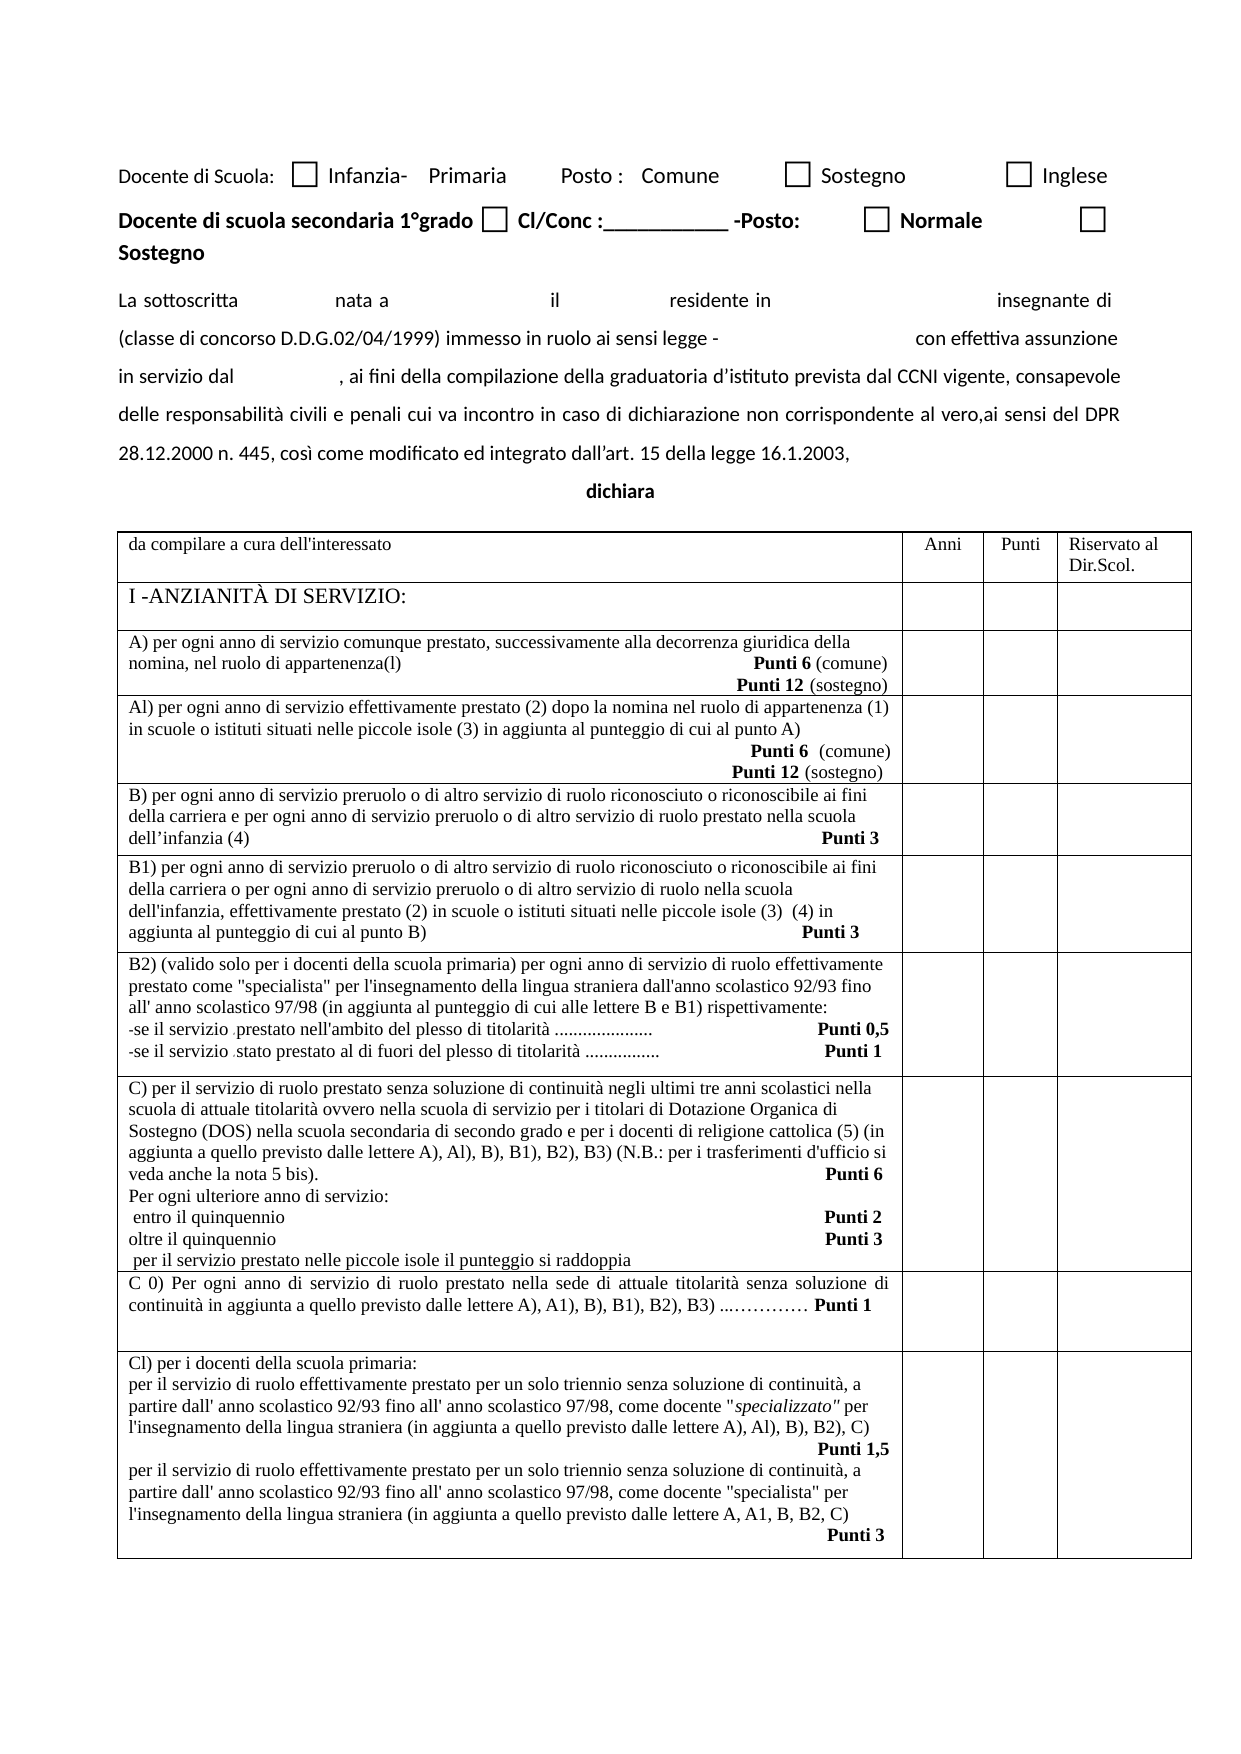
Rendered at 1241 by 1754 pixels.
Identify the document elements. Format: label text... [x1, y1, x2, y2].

table_cell A) per ogni anno di servizio comunque prestato, successivamente alla decorrenza giuridica della nomina, nel ruolo di appartenenza(l) Punti 6 (comune) Punti 12 (sostegno) [118, 631, 902, 695]
table_cell [1058, 1077, 1191, 1271]
table_cell B1) per ogni anno di servizio preruolo o di altro servizio di ruolo riconosciuto o riconoscibile ai fini della carriera o per ogni anno di servizio preruolo o di altro servizio di ruolo nella scuola dell'infanzia, effettivamente prestato (2) in scuole o istituti situati nelle piccole isole (3) (4) in aggiunta al punteggio di cui al punto B) Punti 3 [118, 856, 902, 952]
table_cell [1058, 696, 1191, 783]
table_cell Al) per ogni anno di servizio effettivamente prestato (2) dopo la nomina nel ruolo di appartenenza (1) in scuole o istituti situati nelle piccole isole (3) in aggiunta al punteggio di cui al punto A) Punti 6 (comune) Punti 12 (sostegno) [118, 696, 902, 783]
table_cell [1058, 631, 1191, 695]
table_cell Cl) per i docenti della scuola primaria: per il servizio di ruolo effettivamente prestato per un solo triennio senza soluzione di continuità, a partire dall' anno scolastico 92/93 fino all' anno scolastico 97/98, come docente "specializzato" per l'insegnamento della lingua straniera (in aggiunta a quello previsto dalle lettere A), Al), B), B2), C) Punti 1,5 per il servizio di ruolo effettivamente prestato per un solo triennio senza soluzione di continuità, a partire dall' anno scolastico 92/93 fino all' anno scolastico 97/98, come docente "specialista" per l'insegnamento della lingua straniera (in aggiunta a quello previsto dalle lettere A, A1, B, B2, C) Punti 3 [118, 1352, 902, 1558]
table_cell [1058, 1352, 1191, 1558]
table_header Riservato al Dir.Scol. [1058, 533, 1191, 582]
text Docente di scuola secondaria 1°grado □ Cl/Conc :___________ -Posto: □ Normale □ Sostegno [118, 193, 1122, 266]
table_cell [903, 1352, 983, 1558]
table_cell [984, 856, 1057, 952]
table_cell B2) (valido solo per i docenti della scuola primaria) per ogni anno di servizio di ruolo effettivamente prestato come "specialista" per l'insegnamento della lingua straniera dall'anno scolastico 92/93 fino all' anno scolastico 97/98 (in aggiunta al punteggio di cui alle lettere B e B1) rispettivamente: -se il servizio é prestato nell'ambito del plesso di titolarità ..................... Punti 0,5 -se il servizio é stato prestato al di fuori del plesso di titolarità ................ Punti 1 [118, 953, 902, 1076]
table_header Punti [984, 533, 1057, 582]
table_cell C 0) Per ogni anno di servizio di ruolo prestato nella sede di attuale titolarità senza soluzione di continuità in aggiunta a quello previsto dalle lettere A), A1), B), B1), B2), B3) ...………… Punti 1 [118, 1272, 902, 1351]
table_cell [984, 583, 1057, 629]
table_cell [984, 1077, 1057, 1271]
table_cell [1058, 1272, 1191, 1351]
table_cell [903, 953, 983, 1076]
table_cell [984, 1272, 1057, 1351]
table_cell [903, 856, 983, 952]
table_cell [903, 631, 983, 695]
table_cell [903, 784, 983, 855]
text Docente di Scuola: □ Infanzia- Primaria Posto : Comune □ Sostegno □ Inglese [118, 148, 1122, 193]
table_header da compilare a cura dell'interessato [118, 533, 902, 582]
table_cell [984, 696, 1057, 783]
table_cell [1058, 856, 1191, 952]
table_cell [984, 631, 1057, 695]
table_cell [984, 953, 1057, 1076]
table_header Anni [903, 533, 983, 582]
table_cell [903, 1077, 983, 1271]
table_cell [1058, 583, 1191, 629]
table_cell B) per ogni anno di servizio preruolo o di altro servizio di ruolo riconosciuto o riconoscibile ai fini della carriera e per ogni anno di servizio preruolo o di altro servizio di ruolo prestato nella scuola dell’infanzia (4) Punti 3 [118, 784, 902, 855]
table_cell [1058, 953, 1191, 1076]
table_cell [903, 696, 983, 783]
text La sottoscritta nata a il residente in insegnante di (classe di concorso D.D.G.02/04/1999) immesso in ruolo ai sensi legge - con effettiva assunzione in servizio dal , ai fini della compilazione della graduatoria d’istituto prevista dal CCNI vigente, consapevole delle responsabilità civili e penali cui va incontro in caso di dichiarazione non corrispondente al vero,ai sensi del DPR 28.12.2000 n. 445, così come modificato ed integrato dall’art. 15 della legge 16.1.2003, [118, 287, 1122, 465]
table_cell [1058, 784, 1191, 855]
text dichiara [118, 478, 1122, 503]
table_cell [903, 1272, 983, 1351]
table_cell [903, 583, 983, 629]
table_cell C) per il servizio di ruolo prestato senza soluzione di continuità negli ultimi tre anni scolastici nella scuola di attuale titolarità ovvero nella scuola di servizio per i titolari di Dotazione Organica di Sostegno (DOS) nella scuola secondaria di secondo grado e per i docenti di religione cattolica (5) (in aggiunta a quello previsto dalle lettere A), Al), B), B1), B2), B3) (N.B.: per i trasferimenti d'ufficio si veda anche la nota 5 bis). Punti 6 Per ogni ulteriore anno di servizio: entro il quinquennio Punti 2 oltre il quinquennio Punti 3 per il servizio prestato nelle piccole isole il punteggio si raddoppia [118, 1077, 902, 1271]
table_cell [984, 784, 1057, 855]
table_cell [984, 1352, 1057, 1558]
table_cell I -ANZIANITÀ DI SERVIZIO: [118, 583, 902, 629]
